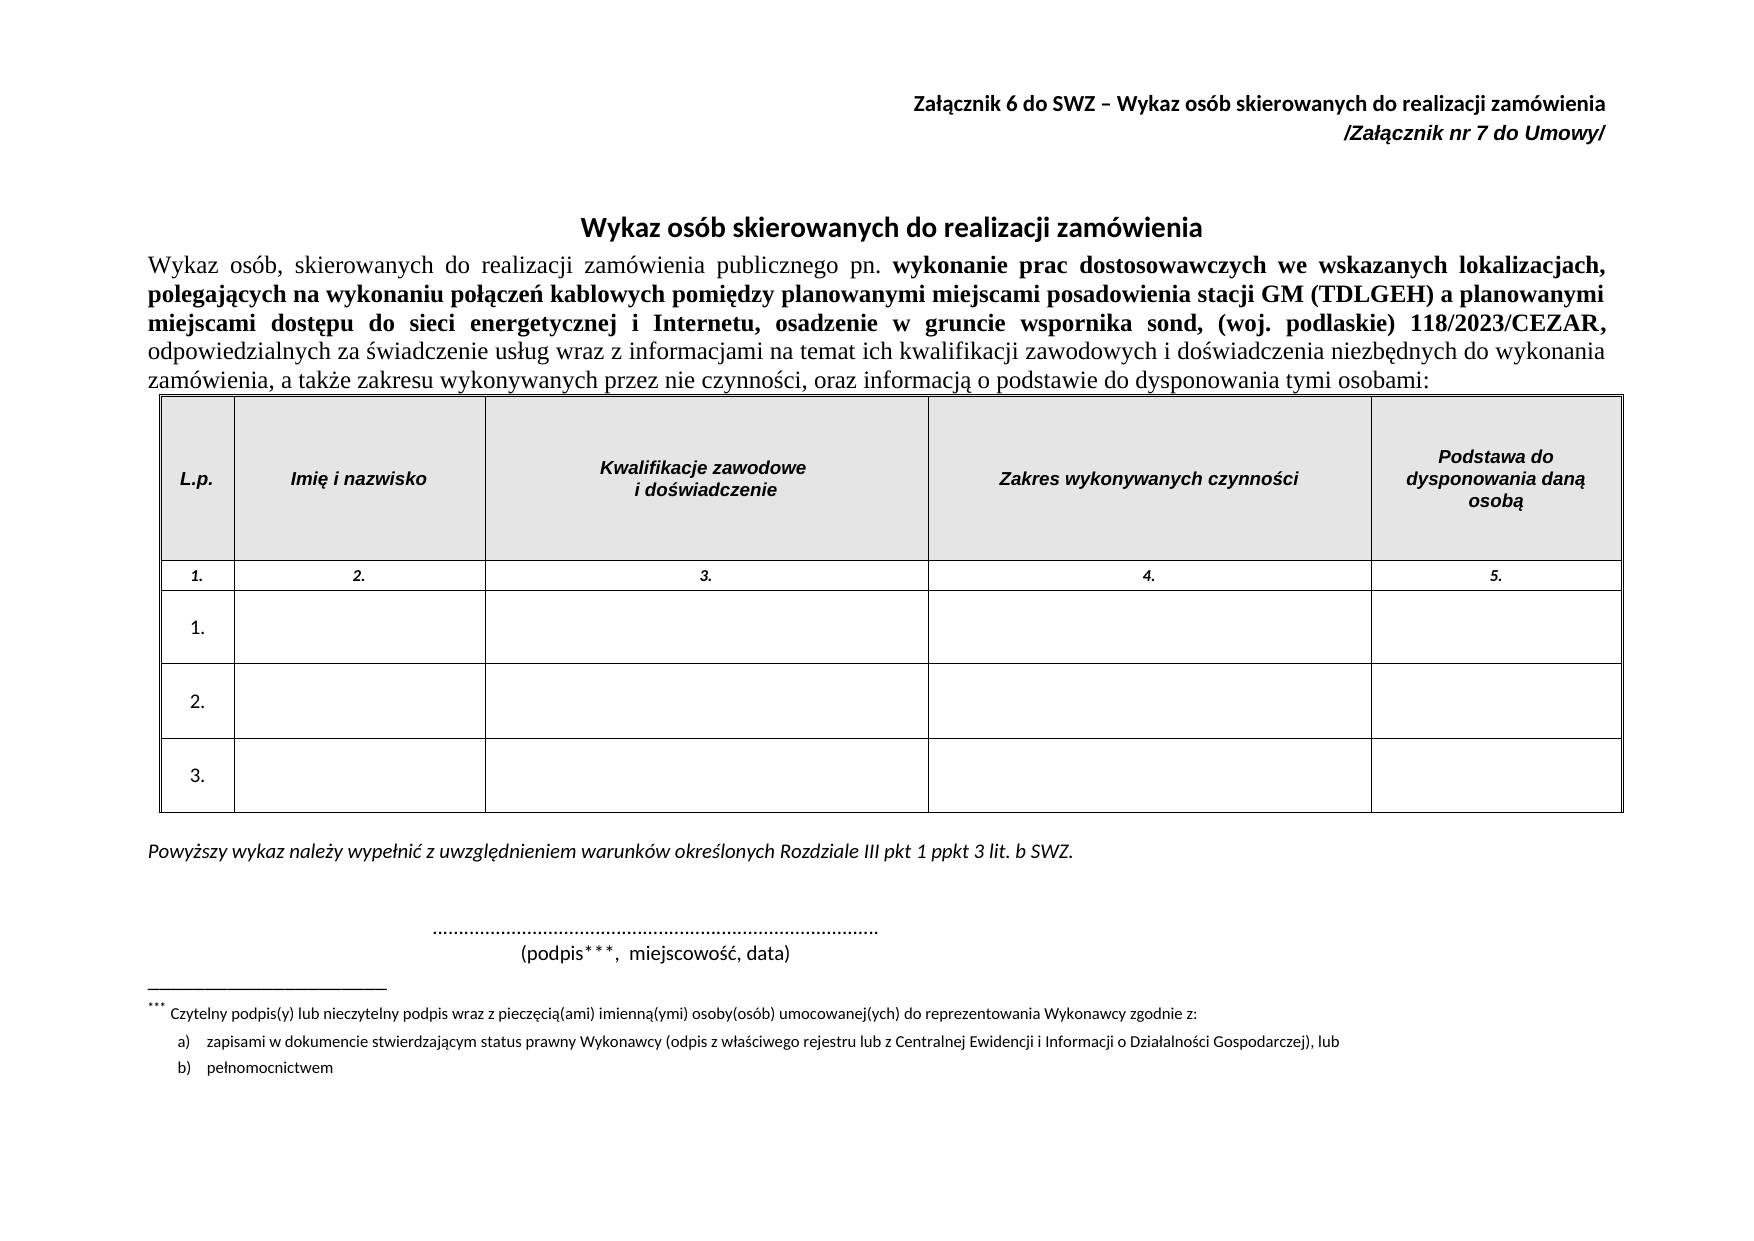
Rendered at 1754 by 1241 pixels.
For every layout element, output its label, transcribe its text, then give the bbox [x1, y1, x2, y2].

text *** Czytelny podpis(y) lub nieczytelny podpis wraz z pieczęcią(ami) imienną(ymi) osoby(osób) umocowanej(ych) do reprezentowania Wykonawcy zgodnie z: [148, 999, 1606, 1025]
table_header Imię i nazwisko [235, 397, 485, 560]
table_cell 4. [929, 561, 1371, 590]
table_cell [235, 739, 485, 812]
list (podpis***, miejscowość, data) [148, 940, 1163, 965]
list _____________________ [148, 965, 1606, 993]
text Załącznik 6 do SWZ – Wykaz osób skierowanych do realizacji zamówienia [177, 89, 1606, 117]
list Wykaz osób, skierowanych do realizacji zamówienia publicznego pn. wykonanie prac dostosowawczych we wskazanych lokalizacjach, polegających na wykonaniu połączeń kablowych pomiędzy planowanymi miejscami posadowienia stacji GM (TDLGEH) a planowanymi miejscami dostępu do sieci energetycznej i Internetu, osadzenie w gruncie wspornika sond, (woj. podlaskie) 118/2023/CEZAR, odpowiedzialnych za świadczenie usług wraz z informacjami na temat ich kwalifikacji zawodowych i doświadczenia niezbędnych do wykonania zamówienia, a także zakresu wykonywanych przez nie czynności, oraz informacją o podstawie do dysponowania tymi osobami: [148, 250, 1606, 394]
text Wykaz osób skierowanych do realizacji zamówienia [177, 209, 1606, 245]
table_cell [486, 739, 928, 812]
table_cell [1372, 739, 1621, 812]
table_cell 3. [486, 561, 928, 590]
table_cell [235, 664, 485, 737]
table_cell 1. [162, 561, 234, 590]
table_cell [1372, 664, 1621, 737]
text /Załącznik nr 7 do Umowy/ [148, 121, 1606, 145]
table_cell [929, 664, 1371, 737]
table_header L.p. [162, 397, 234, 560]
table_cell [929, 591, 1371, 663]
table_cell [235, 591, 485, 663]
text Powyższy wykaz należy wypełnić z uwzględnieniem warunków określonych Rozdziale III pkt 1 ppkt 3 lit. b SWZ. [148, 838, 1606, 863]
table_header Kwalifikacje zawodowe i doświadczenie [486, 397, 928, 560]
table_cell 3. [162, 739, 234, 812]
table_cell [486, 664, 928, 737]
table_cell 1. [162, 591, 234, 663]
table_cell [1372, 591, 1621, 663]
table_cell [486, 591, 928, 663]
table_cell 5. [1372, 561, 1621, 590]
table_header Podstawa do dysponowania daną osobą [1372, 397, 1621, 560]
table_cell [929, 739, 1371, 812]
table_header Zakres wykonywanych czynności [929, 397, 1371, 560]
list b) pełnomocnictwem [177, 1058, 1606, 1078]
list ..................................................................................... [148, 914, 1163, 940]
table_cell 2. [162, 664, 234, 737]
table_cell 2. [235, 561, 485, 590]
text a) zapisami w dokumencie stwierdzającym status prawny Wykonawcy (odpis z właściwego rejestru lub z Centralnej Ewidencji i Informacji o Działalności Gospodarczej), lub [177, 1031, 1606, 1051]
